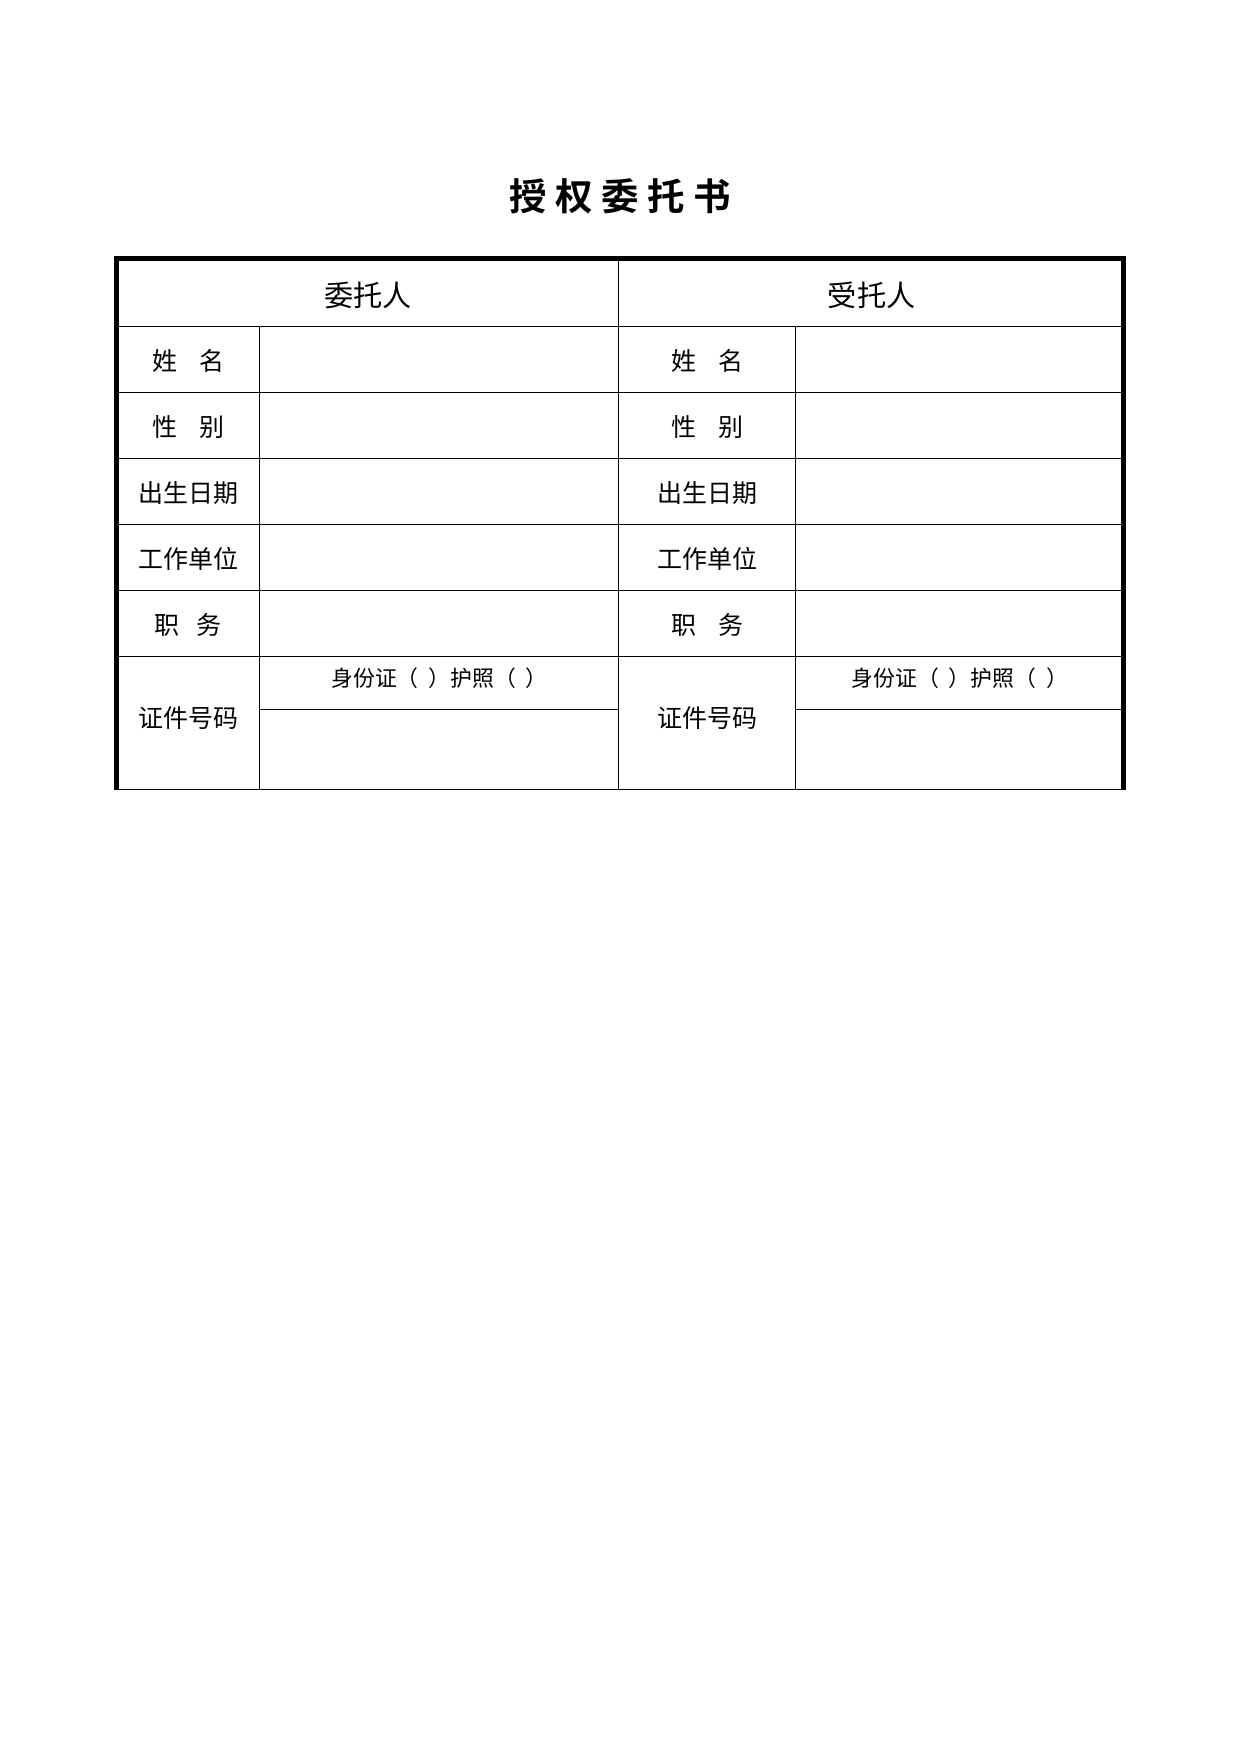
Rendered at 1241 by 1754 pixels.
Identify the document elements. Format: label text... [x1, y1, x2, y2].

table_cell 身份证（ ）护照（ ） [796, 657, 1121, 708]
table_cell 职 务 [119, 591, 259, 656]
table_cell [796, 393, 1121, 458]
table_cell [260, 591, 618, 656]
table_cell 出生日期 [619, 459, 795, 524]
table_cell [260, 393, 618, 458]
table_cell [796, 459, 1121, 524]
table_cell [260, 525, 618, 590]
table_cell [796, 710, 1121, 789]
table_cell 证件号码 [119, 657, 259, 789]
table_cell 工作单位 [119, 525, 259, 590]
table_cell 出生日期 [119, 459, 259, 524]
table_cell 身份证（ ）护照（ ） [260, 657, 618, 708]
table_cell 性 别 [119, 393, 259, 458]
table_cell 姓 名 [119, 327, 259, 392]
table_cell [260, 327, 618, 392]
table_cell 姓 名 [619, 327, 795, 392]
table_cell 证件号码 [619, 657, 795, 789]
table_cell [796, 591, 1121, 656]
table_cell 性 别 [619, 393, 795, 458]
table_cell [260, 459, 618, 524]
table_cell 工作单位 [619, 525, 795, 590]
table_header 受托人 [619, 261, 1121, 326]
table_cell 职 务 [619, 591, 795, 656]
table_cell [796, 525, 1121, 590]
table_cell [260, 710, 618, 789]
text 授 权 委 托 书 [187, 162, 1053, 227]
table_header 委托人 [119, 261, 618, 326]
table_cell [796, 327, 1121, 392]
